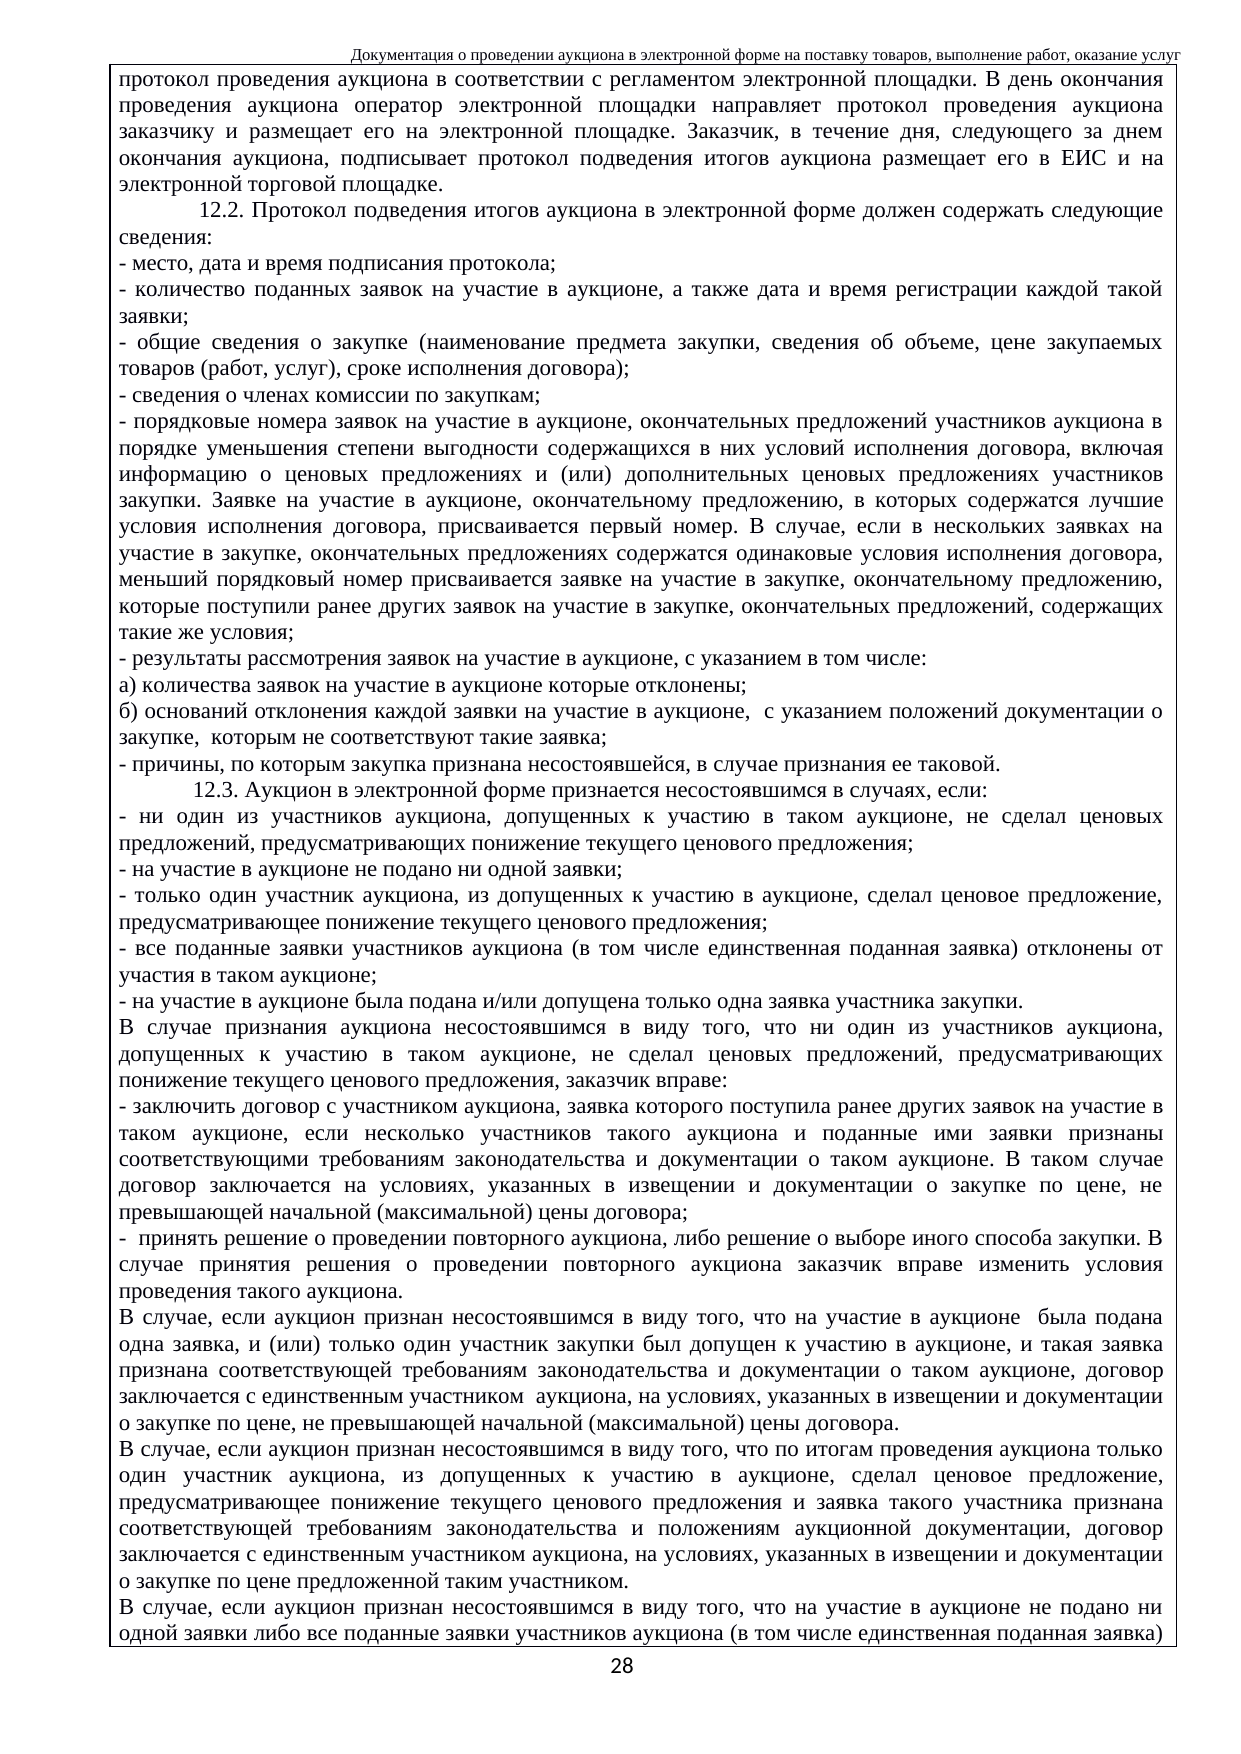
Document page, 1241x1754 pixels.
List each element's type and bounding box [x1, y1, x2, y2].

table_cell [111, 65, 1176, 1646]
